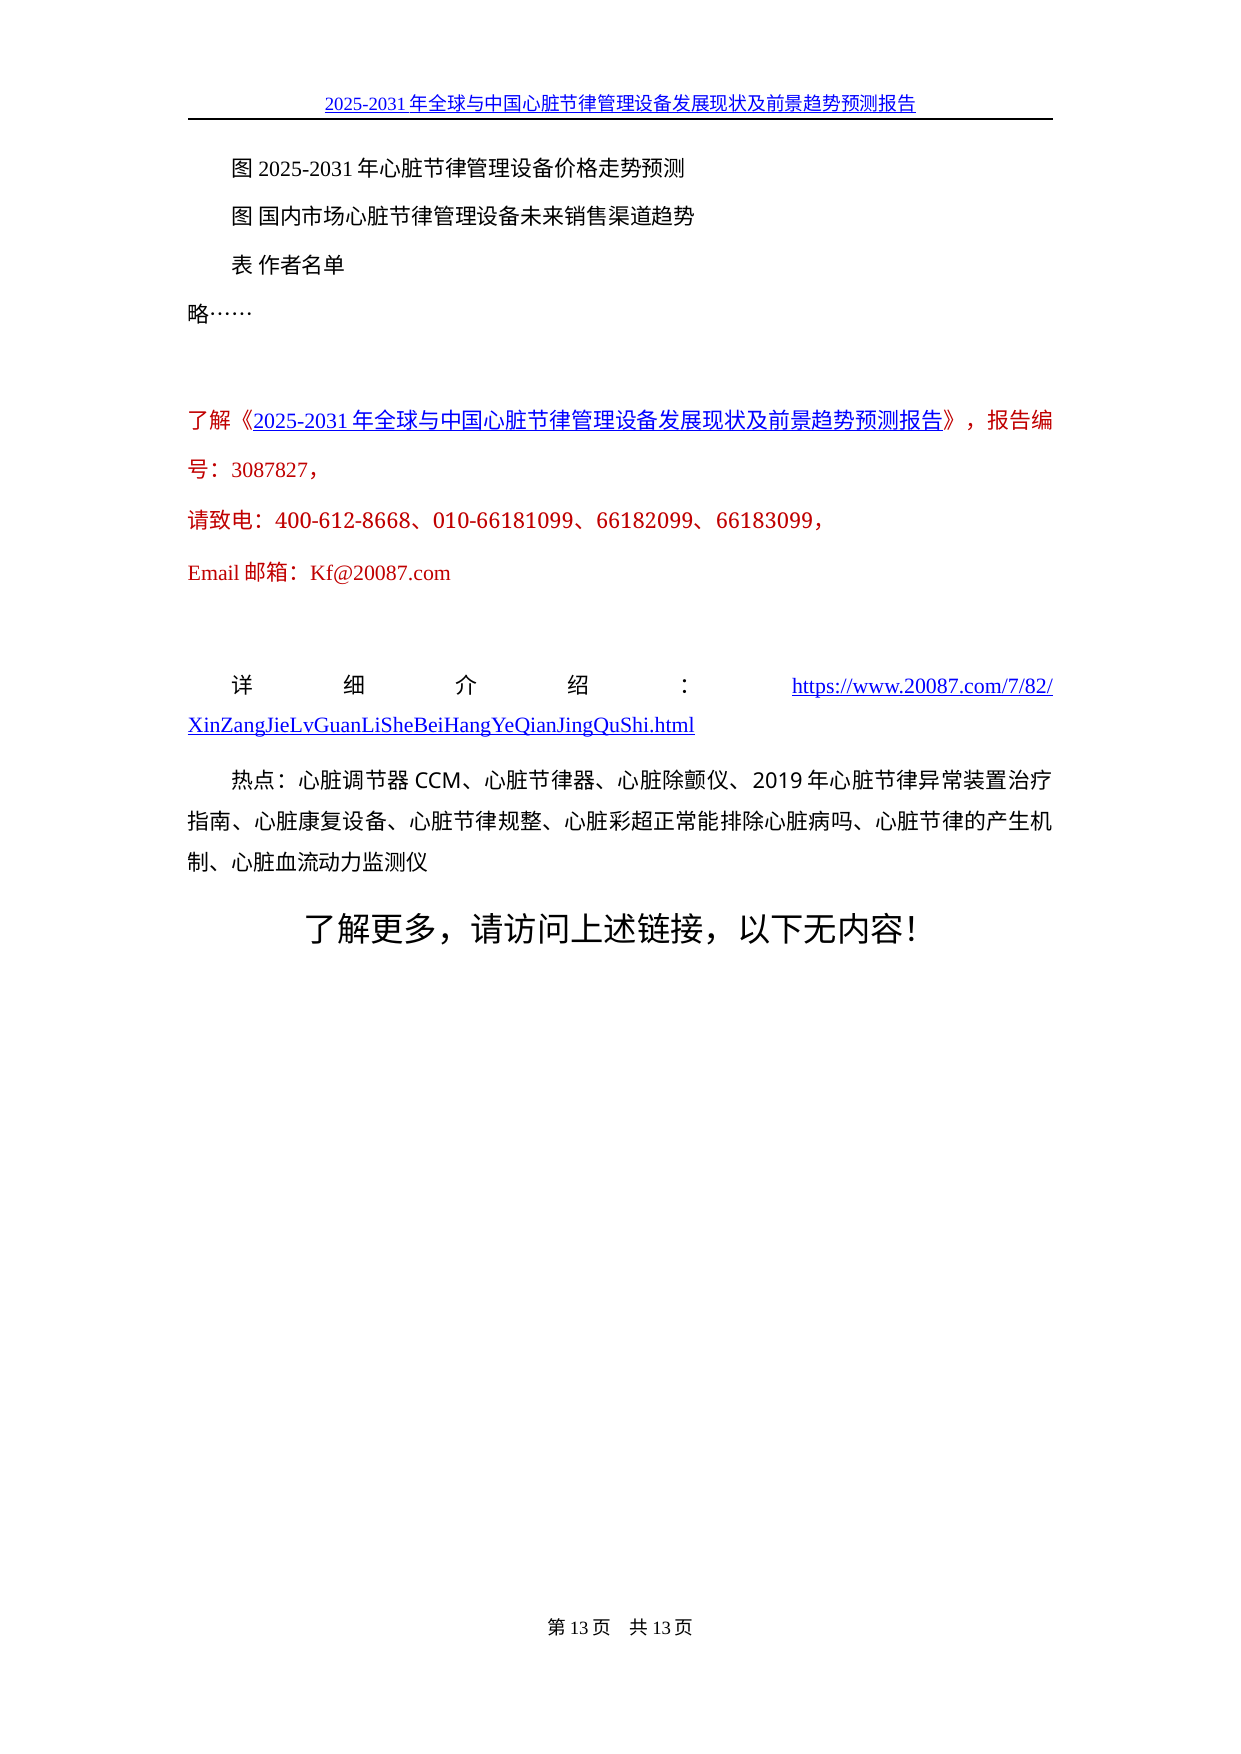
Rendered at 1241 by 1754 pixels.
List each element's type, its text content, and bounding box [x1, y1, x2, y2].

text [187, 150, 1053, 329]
text Email邮箱：Kf@20087.com [187, 555, 1053, 587]
text 了解《2025-2031年全球与中国心脏节律管理设备发展现状及前景趋势预测报告》，报告编号：3087827， [187, 403, 1053, 484]
title 了解更多，请访问上述链接，以下无内容！ [187, 894, 1053, 959]
text 详细介绍：https://www.20087.com/7/82/XinZangJieLvGuanLiSheBeiHangYeQianJingQuShi.html [187, 668, 1053, 741]
text 请致电：400-612-8668、010-66181099、66182099、66183099， [187, 503, 1053, 536]
text 热点：心脏调节器CCM、心脏节律器、心脏除颤仪、2019年心脏节律异常装置治疗指南、心脏康复设备、心脏节律规整、心脏彩超正常能排除心脏病吗、心脏节律的产生机制、心脏血流动力监测仪 [187, 763, 1053, 877]
